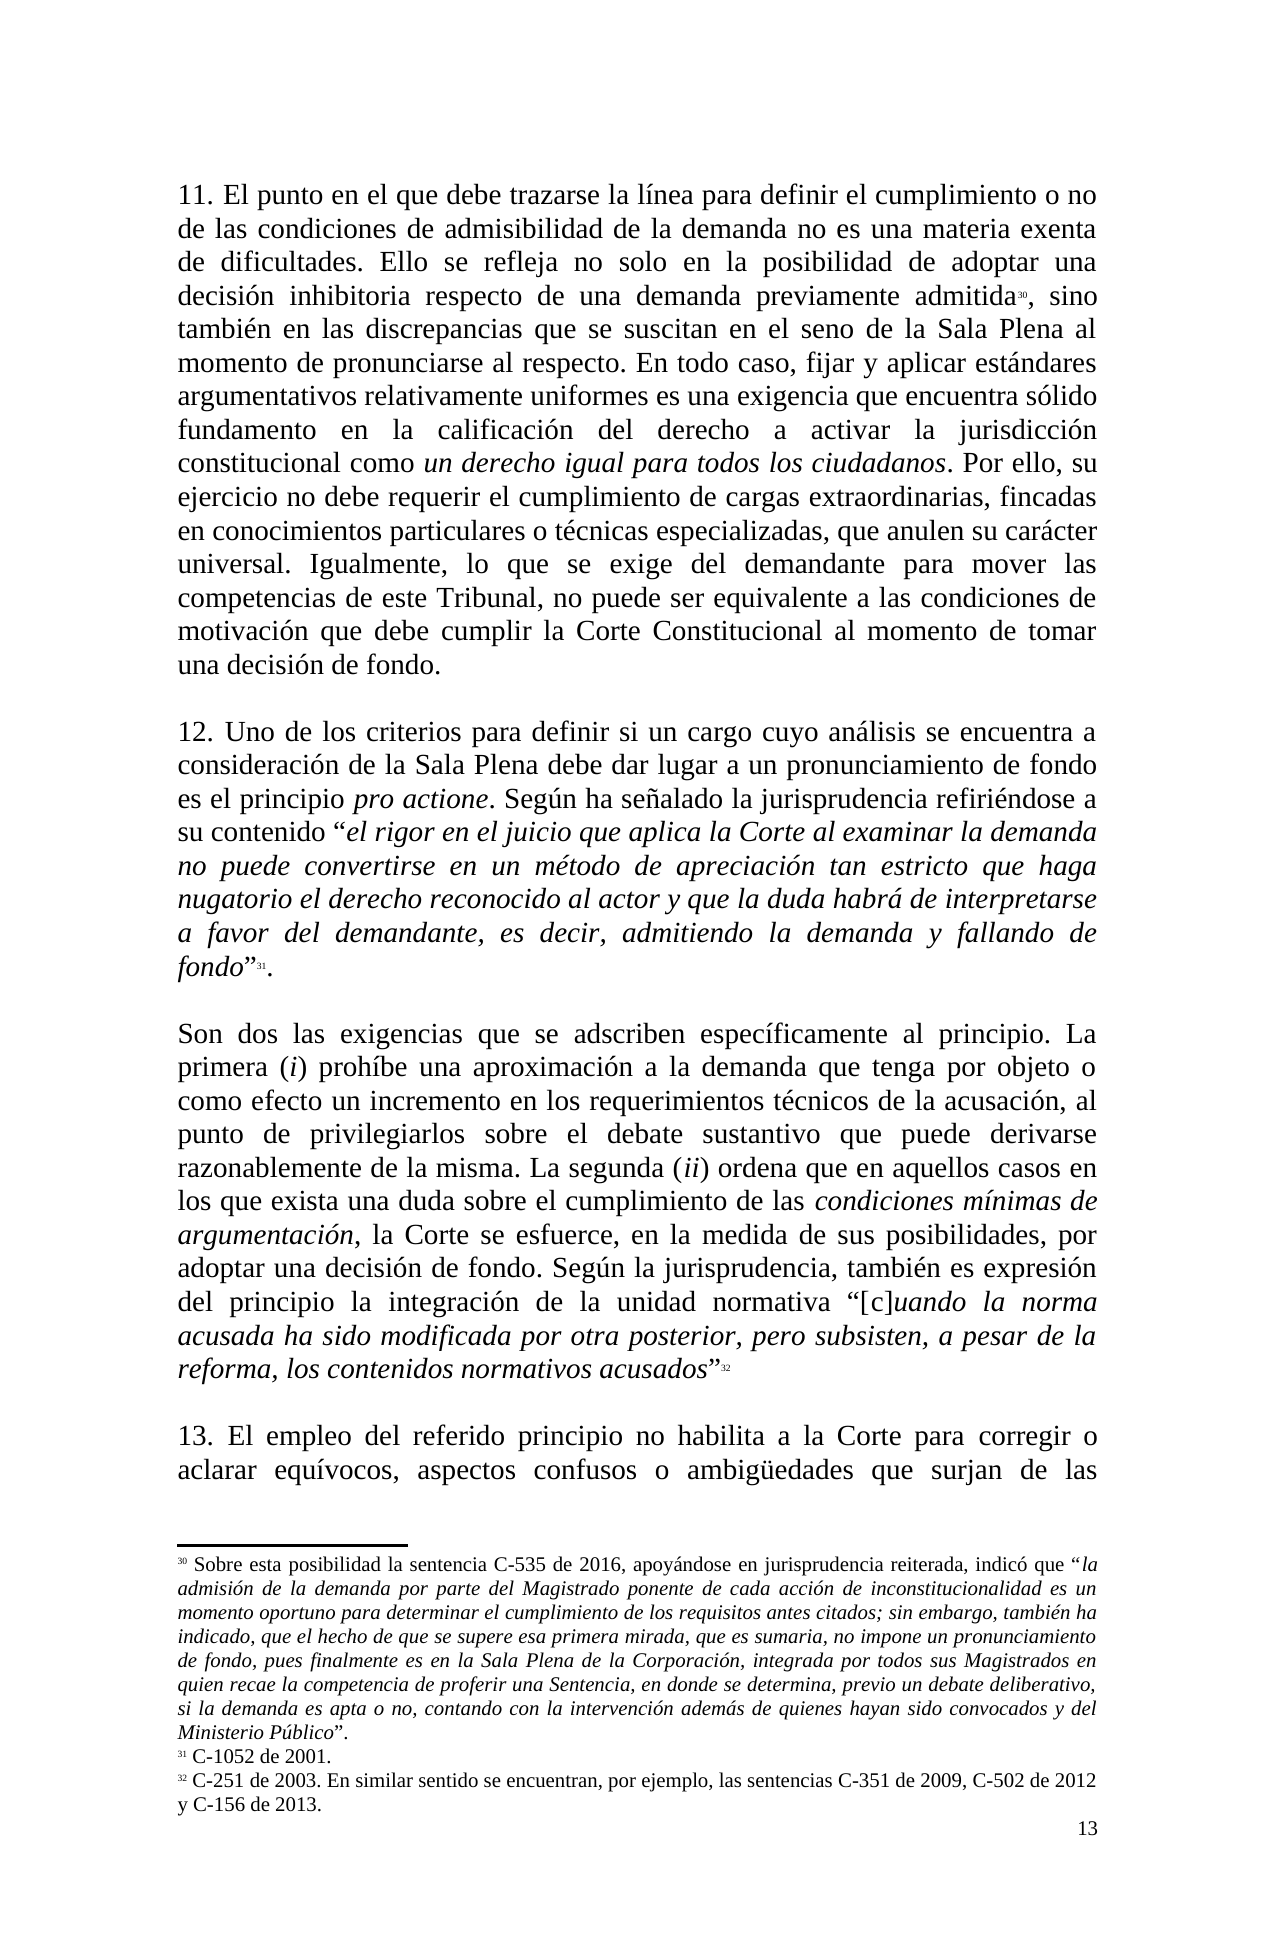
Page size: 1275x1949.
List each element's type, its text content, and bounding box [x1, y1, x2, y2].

list El punto en el que debe trazarse la línea para definir el cumplimiento o no de las condiciones de admisibilidad de la demanda no es una materia exenta de dificultades. Ello se refleja no solo en la posibilidad de adoptar una decisión inhibitoria respecto de una demanda previamente admitida, sino también en las discrepancias que se suscitan en el seno de la Sala Plena al momento de pronunciarse al respecto. En todo caso, fijar y aplicar estándares argumentativos relativamente uniformes es una exigencia que encuentra sólido fundamento en la calificación del derecho a activar la jurisdicción constitucional como un derecho igual para todos los ciudadanos. Por ello, su ejercicio no debe requerir el cumplimiento de cargas extraordinarias, fincadas en conocimientos particulares o técnicas especializadas, que anulen su carácter universal. Igualmente, lo que se exige del demandante para mover las competencias de este Tribunal, no puede ser equivalente a las condiciones de motivación que debe cumplir la Corte Constitucional al momento de tomar una decisión de fondo. [177, 177, 1098, 680]
list Uno de los criterios para definir si un cargo cuyo análisis se encuentra a consideración de la Sala Plena debe dar lugar a un pronunciamiento de fondo es el principio pro actione. Según ha señalado la jurisprudencia refiriéndose a su contenido “el rigor en el juicio que aplica la Corte al examinar la demanda no puede convertirse en un método de apreciación tan estricto que haga nugatorio el derecho reconocido al actor y que la duda habrá de interpretarse a favor del demandante, es decir, admitiendo la demanda y fallando de fondo”. [177, 714, 1098, 982]
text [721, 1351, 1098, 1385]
text Son dos las exigencias que se adscriben específicamente al principio. La primera (i) prohíbe una aproximación a la demanda que tenga por objeto o como efecto un incremento en los requerimientos técnicos de la acusación, al punto de privilegiarlos sobre el debate sustantivo que puede derivarse razonablemente de la misma. La segunda (ii) ordena que en aquellos casos en los que exista una duda sobre el cumplimiento de las condiciones mínimas de argumentación, la Corte se esfuerce, en la medida de sus posibilidades, por adoptar una decisión de fondo. Según la jurisprudencia, también es expresión del principio la integración de la unidad normativa “[c]uando la norma acusada ha sido modificada por otra posterior, pero subsisten, a pesar de la reforma, los contenidos normativos acusados” [177, 1016, 1098, 1318]
